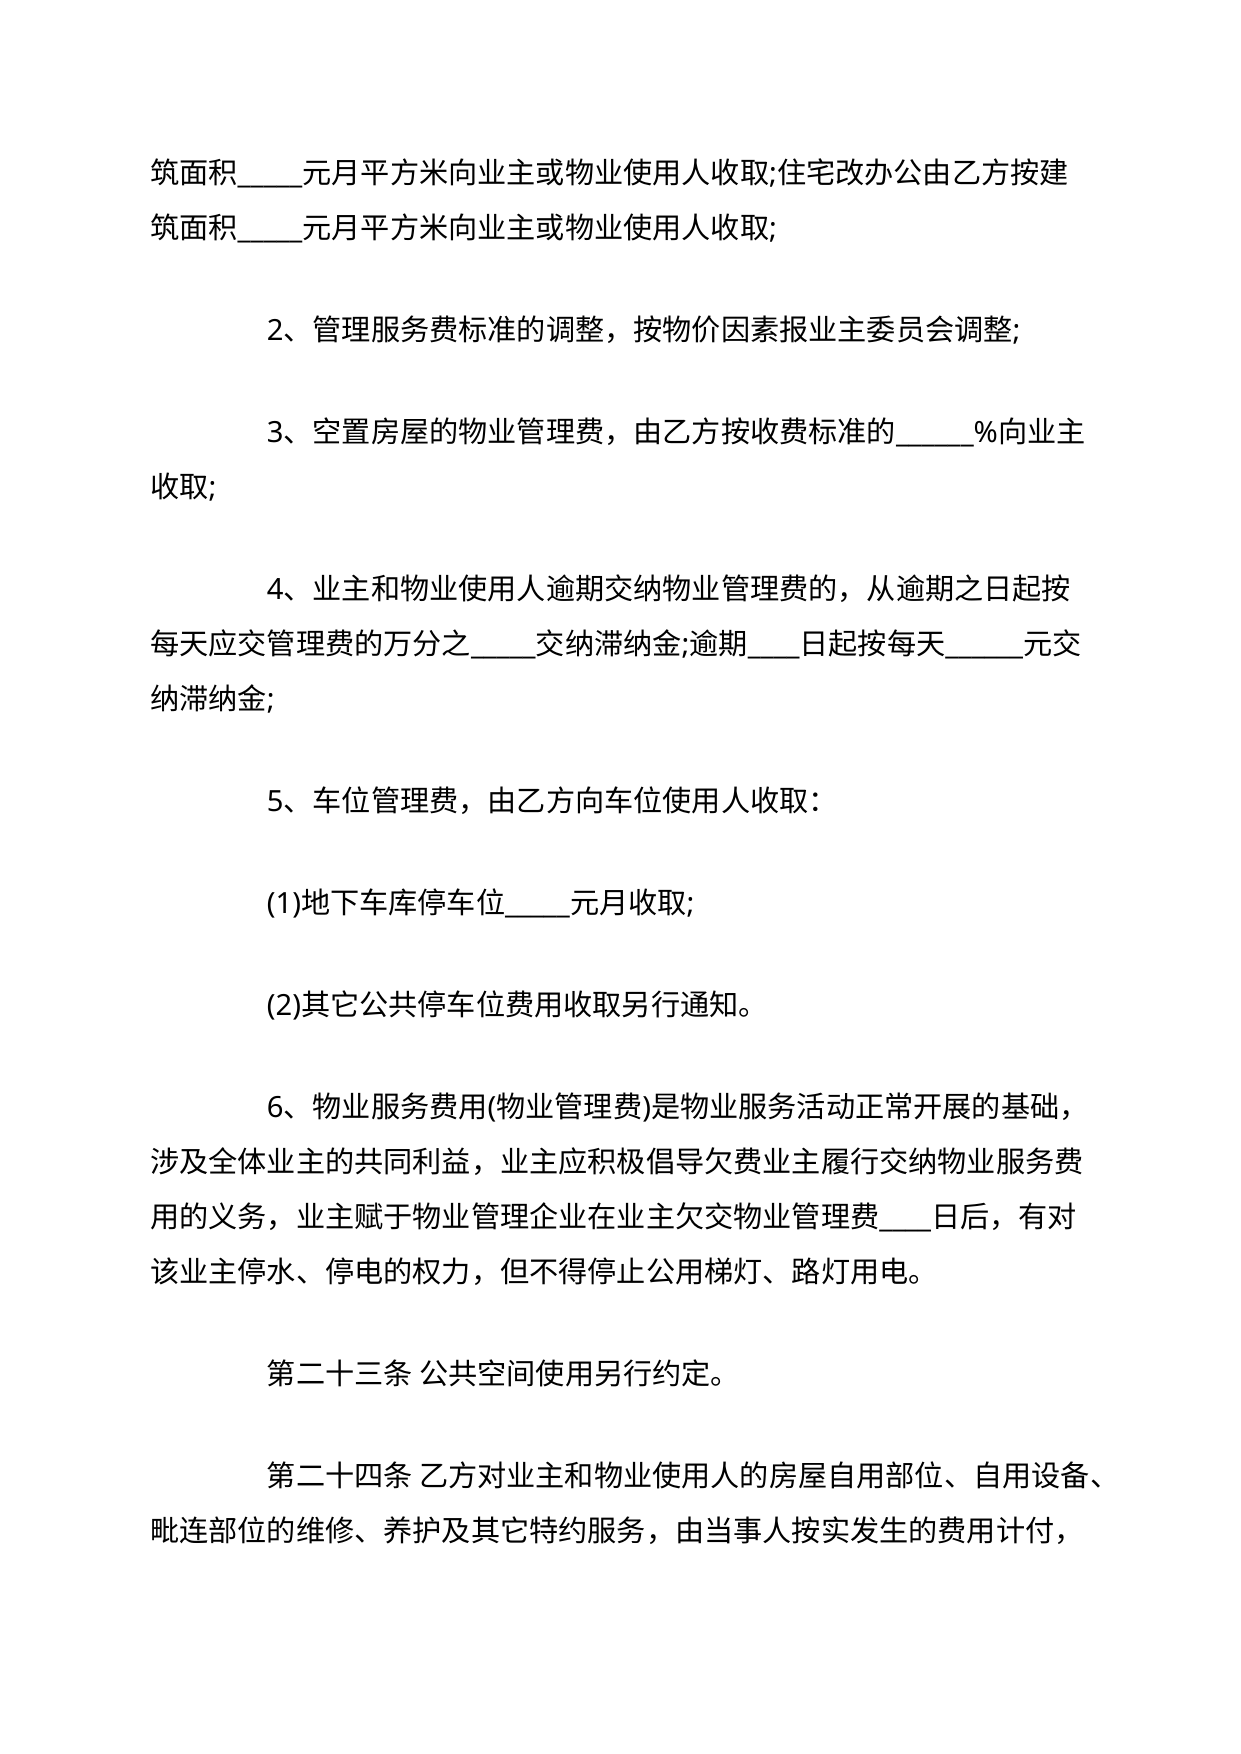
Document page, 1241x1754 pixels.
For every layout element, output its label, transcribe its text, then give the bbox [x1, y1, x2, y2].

text (1)地下车库停车位_____元月收取; [150, 880, 1090, 922]
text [150, 1452, 1090, 1549]
text 2、管理服务费标准的调整，按物价因素报业主委员会调整; [150, 307, 1090, 349]
text (2)其它公共停车位费用收取另行通知。 [150, 982, 1090, 1024]
text 6、物业服务费用(物业管理费)是物业服务活动正常开展的基础，涉及全体业主的共同利益，业主应积极倡导欠费业主履行交纳物业服务费用的义务，业主赋于物业管理企业在业主欠交物业管理费____日后，有对该业主停水、停电的权力，但不得停止公用梯灯、路灯用电。 [150, 1084, 1090, 1291]
text 第二十三条 公共空间使用另行约定。 [150, 1351, 1090, 1393]
text 3、空置房屋的物业管理费，由乙方按收费标准的______%向业主收取; [150, 409, 1090, 506]
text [150, 150, 1090, 247]
text 5、车位管理费，由乙方向车位使用人收取： [150, 778, 1090, 820]
text 4、业主和物业使用人逾期交纳物业管理费的，从逾期之日起按每天应交管理费的万分之_____交纳滞纳金;逾期____日起按每天______元交纳滞纳金; [150, 566, 1090, 718]
